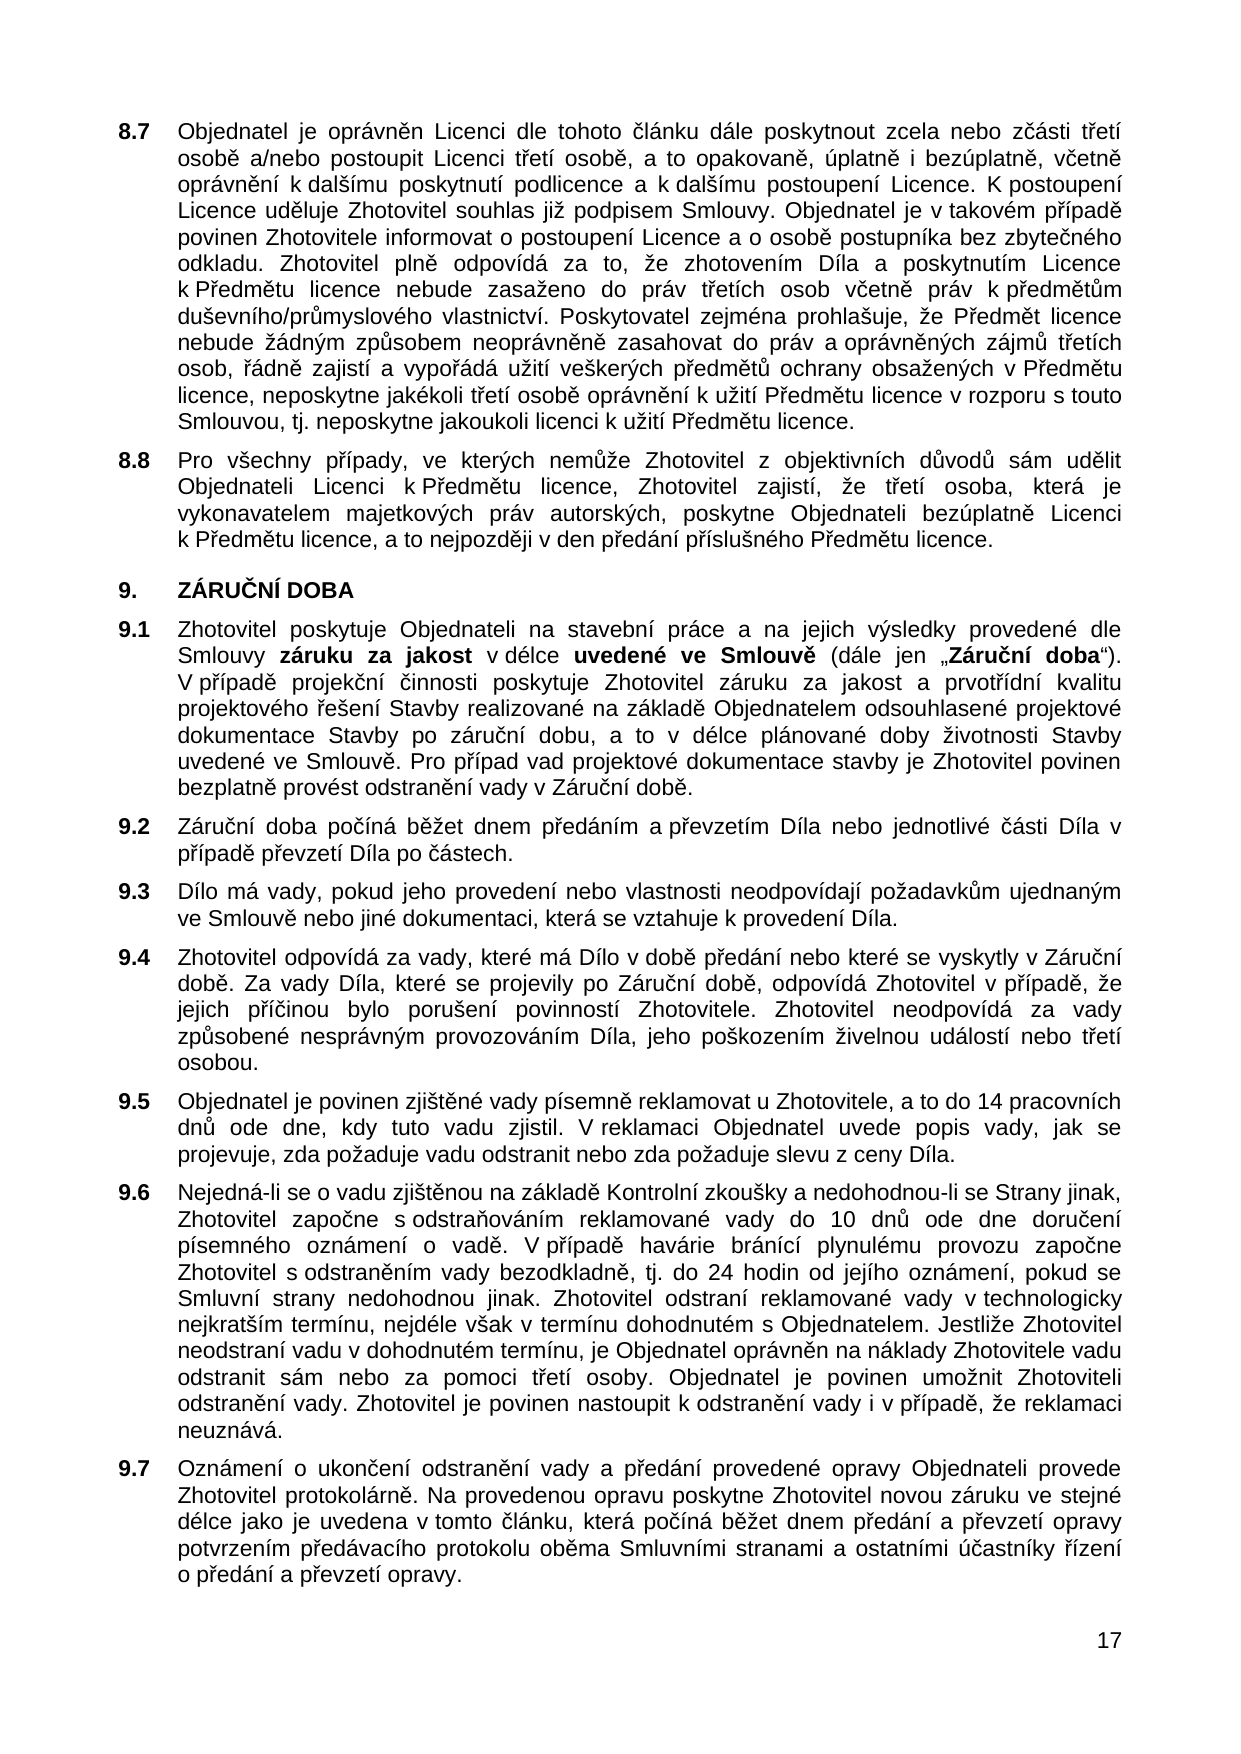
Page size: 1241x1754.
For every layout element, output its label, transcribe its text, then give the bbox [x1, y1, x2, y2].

text Zhotovitel poskytuje Objednateli na stavební práce a na jejich výsledky provedené dle Smlouvy záruku za jakost v délce uvedené ve Smlouvě (dále jen „Záruční doba“). V případě projekční činnosti poskytuje Zhotovitel záruku za jakost a prvotřídní kvalitu projektového řešení Stavby realizované na základě Objednatelem odsouhlasené projektové dokumentace Stavby po záruční dobu, a to v délce plánované doby životnosti Stavby uvedené ve Smlouvě. Pro případ vad projektové dokumentace stavby je Zhotovitel povinen bezplatně provést odstranění vady v Záruční době. [118, 616, 1122, 801]
text Nejedná-li se o vadu zjištěnou na základě Kontrolní zkoušky a nedohodnou-li se Strany jinak, Zhotovitel započne s odstraňováním reklamované vady do 10 dnů ode dne doručení písemného oznámení o vadě. V případě havárie bránící plynulému provozu započne Zhotovitel s odstraněním vady bezodkladně, tj. do 24 hodin od jejího oznámení, pokud se Smluvní strany nedohodnou jinak. Zhotovitel odstraní reklamované vady v technologicky nejkratším termínu, nejdéle však v termínu dohodnutém s Objednatelem. Jestliže Zhotovitel neodstraní vadu v dohodnutém termínu, je Objednatel oprávněn na náklady Zhotovitele vadu odstranit sám nebo za pomoci třetí osoby. Objednatel je povinen umožnit Zhotoviteli odstranění vady. Zhotovitel je povinen nastoupit k odstranění vady i v případě, že reklamaci neuznává. [118, 1179, 1122, 1443]
text Dílo má vady, pokud jeho provedení nebo vlastnosti neodpovídají požadavkům ujednaným ve Smlouvě nebo jiné dokumentaci, která se vztahuje k provedení Díla. [118, 878, 1122, 931]
text Objednatel je povinen zjištěné vady písemně reklamovat u Zhotovitele, a to do 14 pracovních dnů ode dne, kdy tuto vadu zjistil. V reklamaci Objednatel uvede popis vady, jak se projevuje, zda požaduje vadu odstranit nebo zda požaduje slevu z ceny Díla. [118, 1088, 1122, 1167]
text Oznámení o ukončení odstranění vady a předání provedené opravy Objednateli provede Zhotovitel protokolárně. Na provedenou opravu poskytne Zhotovitel novou záruku ve stejné délce jako je uvedena v tomto článku, která počíná běžet dnem předání a převzetí opravy potvrzením předávacího protokolu oběma Smluvními stranami a ostatními účastníky řízení o předání a převzetí opravy. [118, 1455, 1122, 1587]
subtitle Záruční doba [118, 577, 1122, 604]
text Záruční doba počíná běžet dnem předáním a převzetím Díla nebo jednotlivé části Díla v případě převzetí Díla po částech. [118, 813, 1122, 866]
text Zhotovitel odpovídá za vady, které má Dílo v době předání nebo které se vyskytly v Záruční době. Za vady Díla, které se projevily po Záruční době, odpovídá Zhotovitel v případě, že jejich příčinou bylo porušení povinností Zhotovitele. Zhotovitel neodpovídá za vady způsobené nesprávným provozováním Díla, jeho poškozením živelnou událostí nebo třetí osobou. [118, 943, 1122, 1075]
text Pro všechny případy, ve kterých nemůže Zhotovitel z objektivních důvodů sám udělit Objednateli Licenci k Předmětu licence, Zhotovitel zajistí, že třetí osoba, která je vykonavatelem majetkových práv autorských, poskytne Objednateli bezúplatně Licenci k Předmětu licence, a to nejpozději v den předání příslušného Předmětu licence. [118, 447, 1122, 552]
text Objednatel je oprávněn Licenci dle tohoto článku dále poskytnout zcela nebo zčásti třetí osobě a/nebo postoupit Licenci třetí osobě, a to opakovaně, úplatně i bezúplatně, včetně oprávnění k dalšímu poskytnutí podlicence a k dalšímu postoupení Licence. K postoupení Licence uděluje Zhotovitel souhlas již podpisem Smlouvy. Objednatel je v takovém případě povinen Zhotovitele informovat o postoupení Licence a o osobě postupníka bez zbytečného odkladu. Zhotovitel plně odpovídá za to, že zhotovením Díla a poskytnutím Licence k Předmětu licence nebude zasaženo do práv třetích osob včetně práv k předmětům duševního/průmyslového vlastnictví. Poskytovatel zejména prohlašuje, že Předmět licence nebude žádným způsobem neoprávněně zasahovat do práv a oprávněných zájmů třetích osob, řádně zajistí a vypořádá užití veškerých předmětů ochrany obsažených v Předmětu licence, neposkytne jakékoli třetí osobě oprávnění k užití Předmětu licence v rozporu s touto Smlouvou, tj. neposkytne jakoukoli licenci k užití Předmětu licence. [118, 118, 1122, 434]
